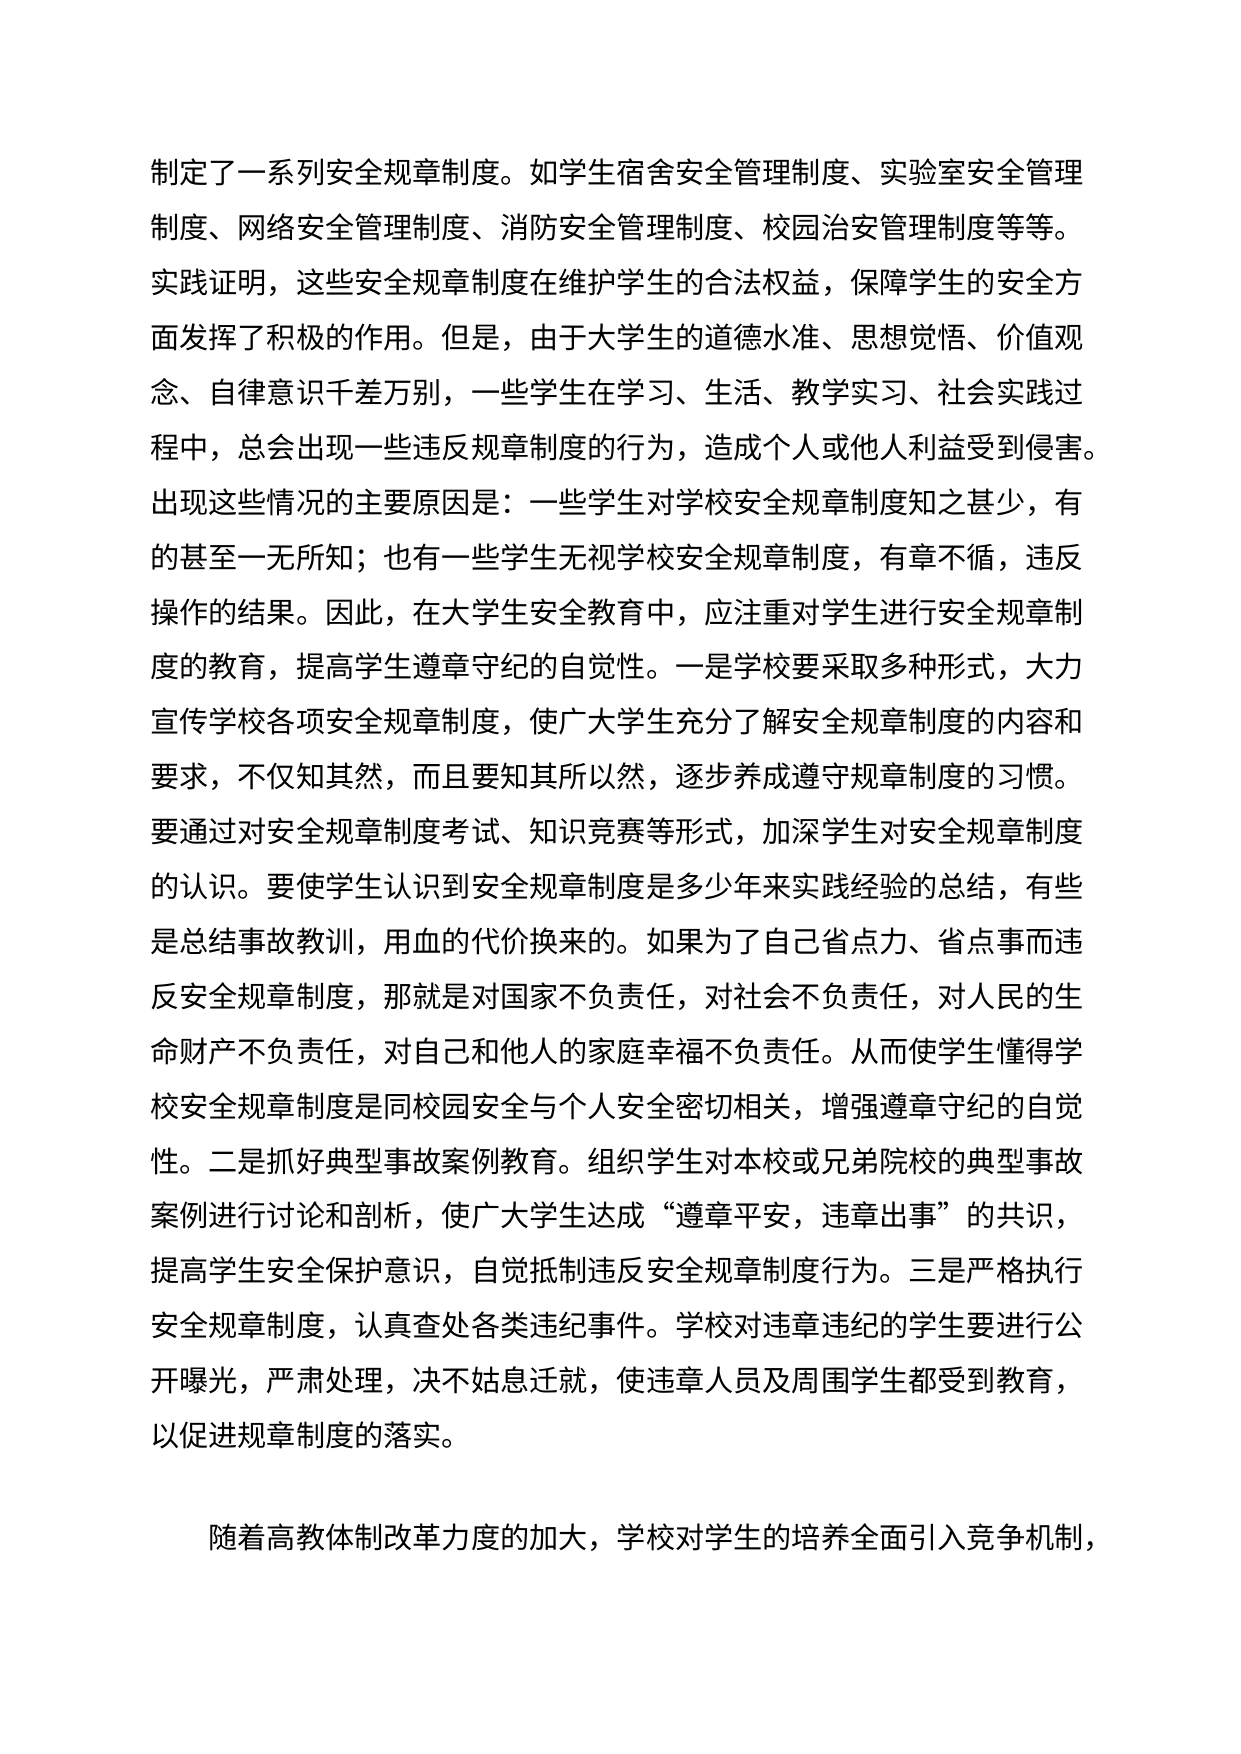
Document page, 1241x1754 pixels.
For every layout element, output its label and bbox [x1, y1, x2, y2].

text [150, 150, 1090, 1455]
text [150, 1514, 1090, 1557]
